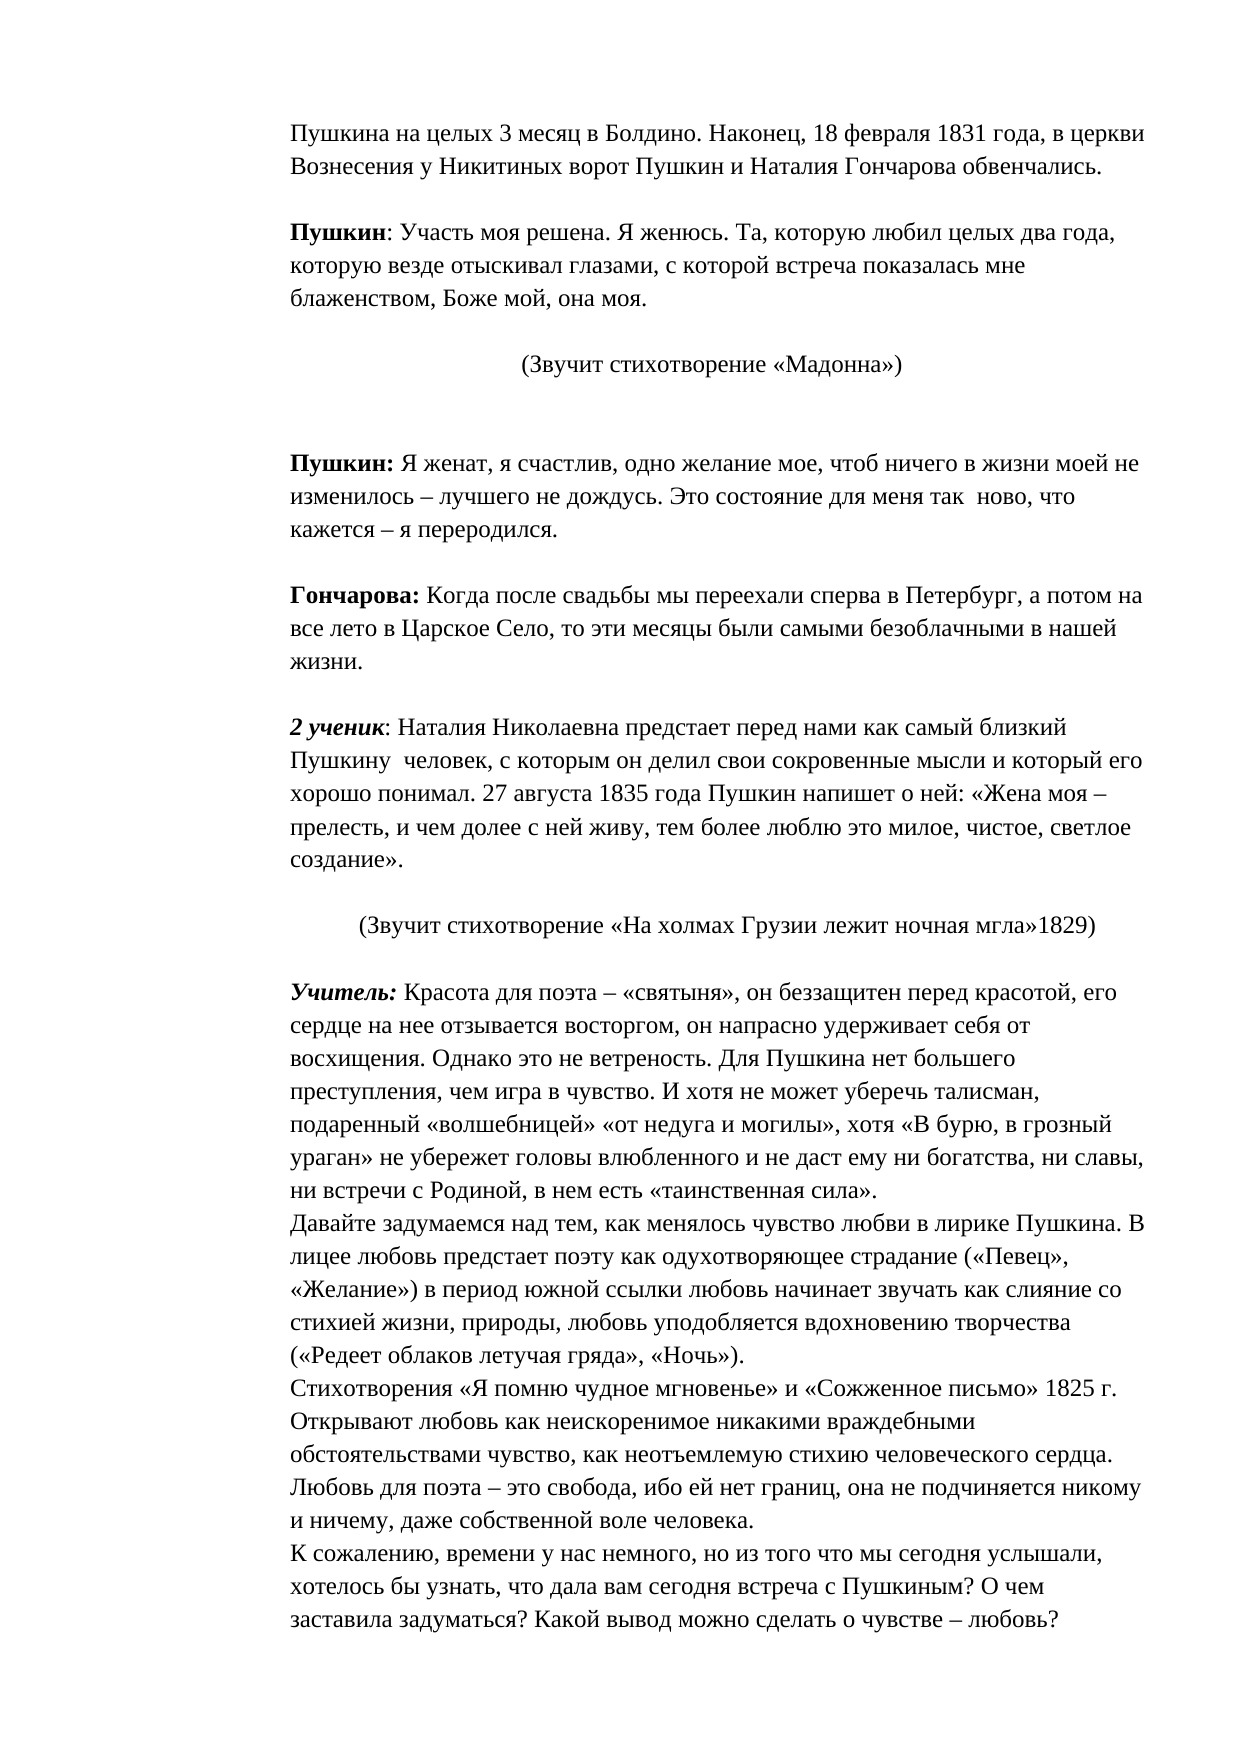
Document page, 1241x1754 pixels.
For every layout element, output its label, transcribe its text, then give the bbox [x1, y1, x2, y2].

list 2 ученик: Наталия Николаевна предстает перед нами как самый близкий Пушкину человек, с которым он делил свои сокровенные мысли и который его хорошо понимал. 27 августа 1835 года Пушкин напишет о ней: «Жена моя – прелесть, и чем долее с ней живу, тем более люблю это милое, чистое, светлое создание». [290, 712, 1152, 873]
list (Звучит стихотворение «На холмах Грузии лежит ночная мгла»1829) [290, 911, 1152, 939]
list Гончарова: Когда после свадьбы мы переехали сперва в Петербург, а потом на все лето в Царское Село, то эти месяцы были самыми безоблачными в нашей жизни. [290, 580, 1152, 675]
list Пушкин: Участь моя решена. Я женюсь. Та, которую любил целых два года, которую везде отыскивал глазами, с которой встреча показалась мне блаженством, Боже мой, она моя. [290, 217, 1152, 312]
list Учитель: Красота для поэта – «святыня», он беззащитен перед красотой, его сердце на нее отзывается восторгом, он напрасно удерживает себя от восхищения. Однако это не ветреность. Для Пушкина нет большего преступления, чем игра в чувство. И хотя не может уберечь талисман, подаренный «волшебницей» «от недуга и могилы», хотя «В бурю, в грозный ураган» не убережет головы влюбленного и не даст ему ни богатства, ни славы, ни встречи с Родиной, в нем есть «таинственная сила». [290, 977, 1152, 1203]
list К сожалению, времени у нас немного, но из того что мы сегодня услышали, хотелось бы узнать, что дала вам сегодня встреча с Пушкиным? О чем заставила задуматься? Какой вывод можно сделать о чувстве – любовь? [290, 1538, 1152, 1633]
list (Звучит стихотворение «Мадонна») [290, 349, 1152, 378]
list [290, 118, 1152, 180]
list Стихотворения «Я помню чудное мгновенье» и «Сожженное письмо» 1825 г. Открывают любовь как неискоренимое никакими враждебными обстоятельствами чувство, как неотъемлемую стихию человеческого сердца. [290, 1373, 1152, 1468]
list Пушкин: Я женат, я счастлив, одно желание мое, чтоб ничего в жизни моей не изменилось – лучшего не дождусь. Это состояние для меня так ново, что кажется – я переродился. [290, 448, 1152, 543]
list Любовь для поэта – это свобода, ибо ей нет границ, она не подчиняется никому и ничему, даже собственной воле человека. [290, 1472, 1152, 1534]
list Давайте задумаемся над тем, как менялось чувство любви в лирике Пушкина. В лицее любовь предстает поэту как одухотворяющее страдание («Певец», «Желание») в период южной ссылки любовь начинает звучать как слияние со стихией жизни, природы, любовь уподобляется вдохновению творчества («Редеет облаков летучая гряда», «Ночь»). [290, 1208, 1152, 1369]
